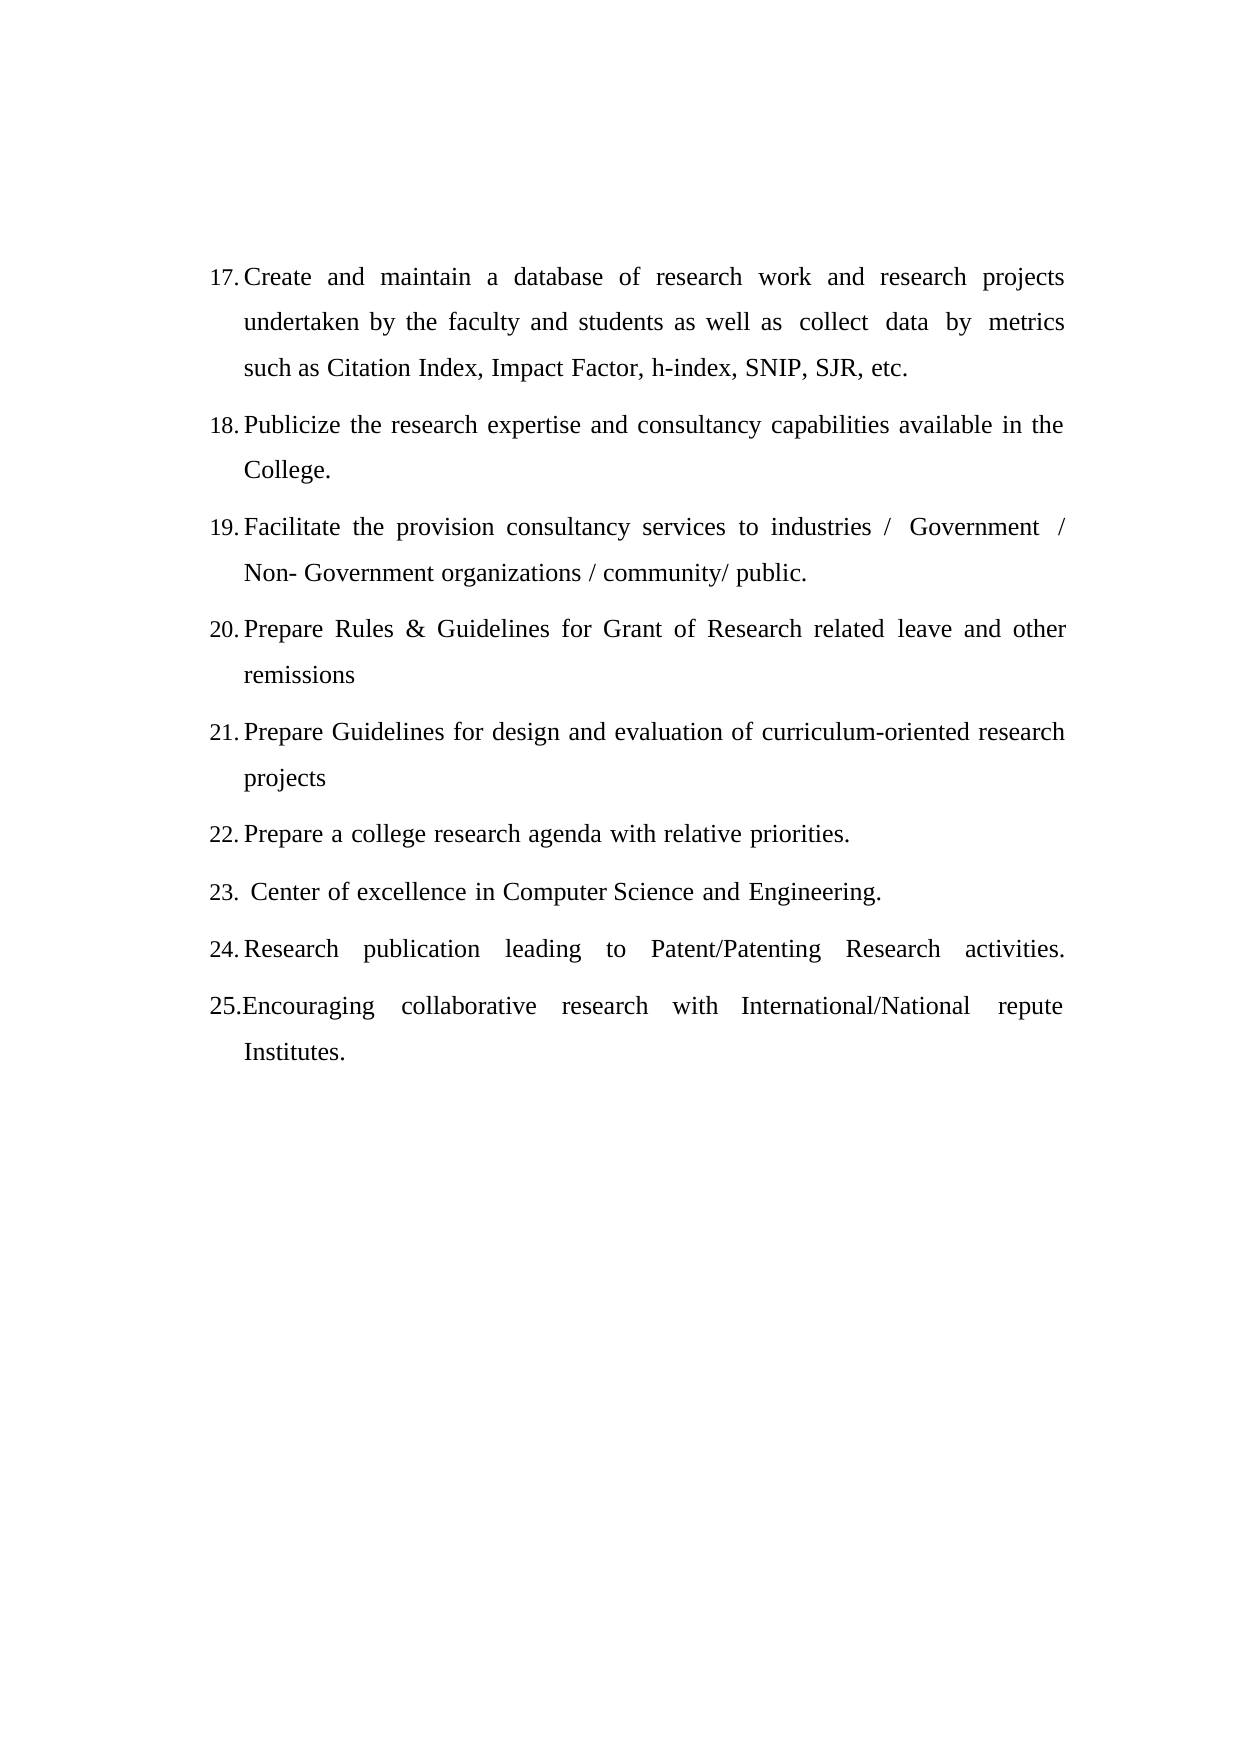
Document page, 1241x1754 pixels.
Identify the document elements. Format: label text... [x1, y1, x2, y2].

list Research publication leading to Patent/Patenting Research activities. 25.Encouraging collaborative research with International/National repute [209, 911, 1065, 1026]
list Prepare Rules & Guidelines for Grant of Research related leave and other remissions [209, 613, 1066, 689]
text Institutes. [244, 1036, 1078, 1066]
list Create and maintain a database of research work and research projects undertaken by the faculty and students as well as collect data by metrics such as Citation Index, Impact Factor, h-index, SNIP, SJR, etc. [209, 261, 1065, 382]
list Prepare a college research agenda with relative priorities. [209, 818, 1078, 848]
list Prepare Guidelines for design and evaluation of curriculum-oriented research projects [209, 716, 1066, 792]
list Facilitate the provision consultancy services to industries / Government / Non- Government organizations / community/ public. [209, 511, 1065, 587]
list Center of excellence in Computer Science and Engineering. [209, 876, 1078, 906]
list Publicize the research expertise and consultancy capabilities available in the College. [209, 409, 1065, 484]
